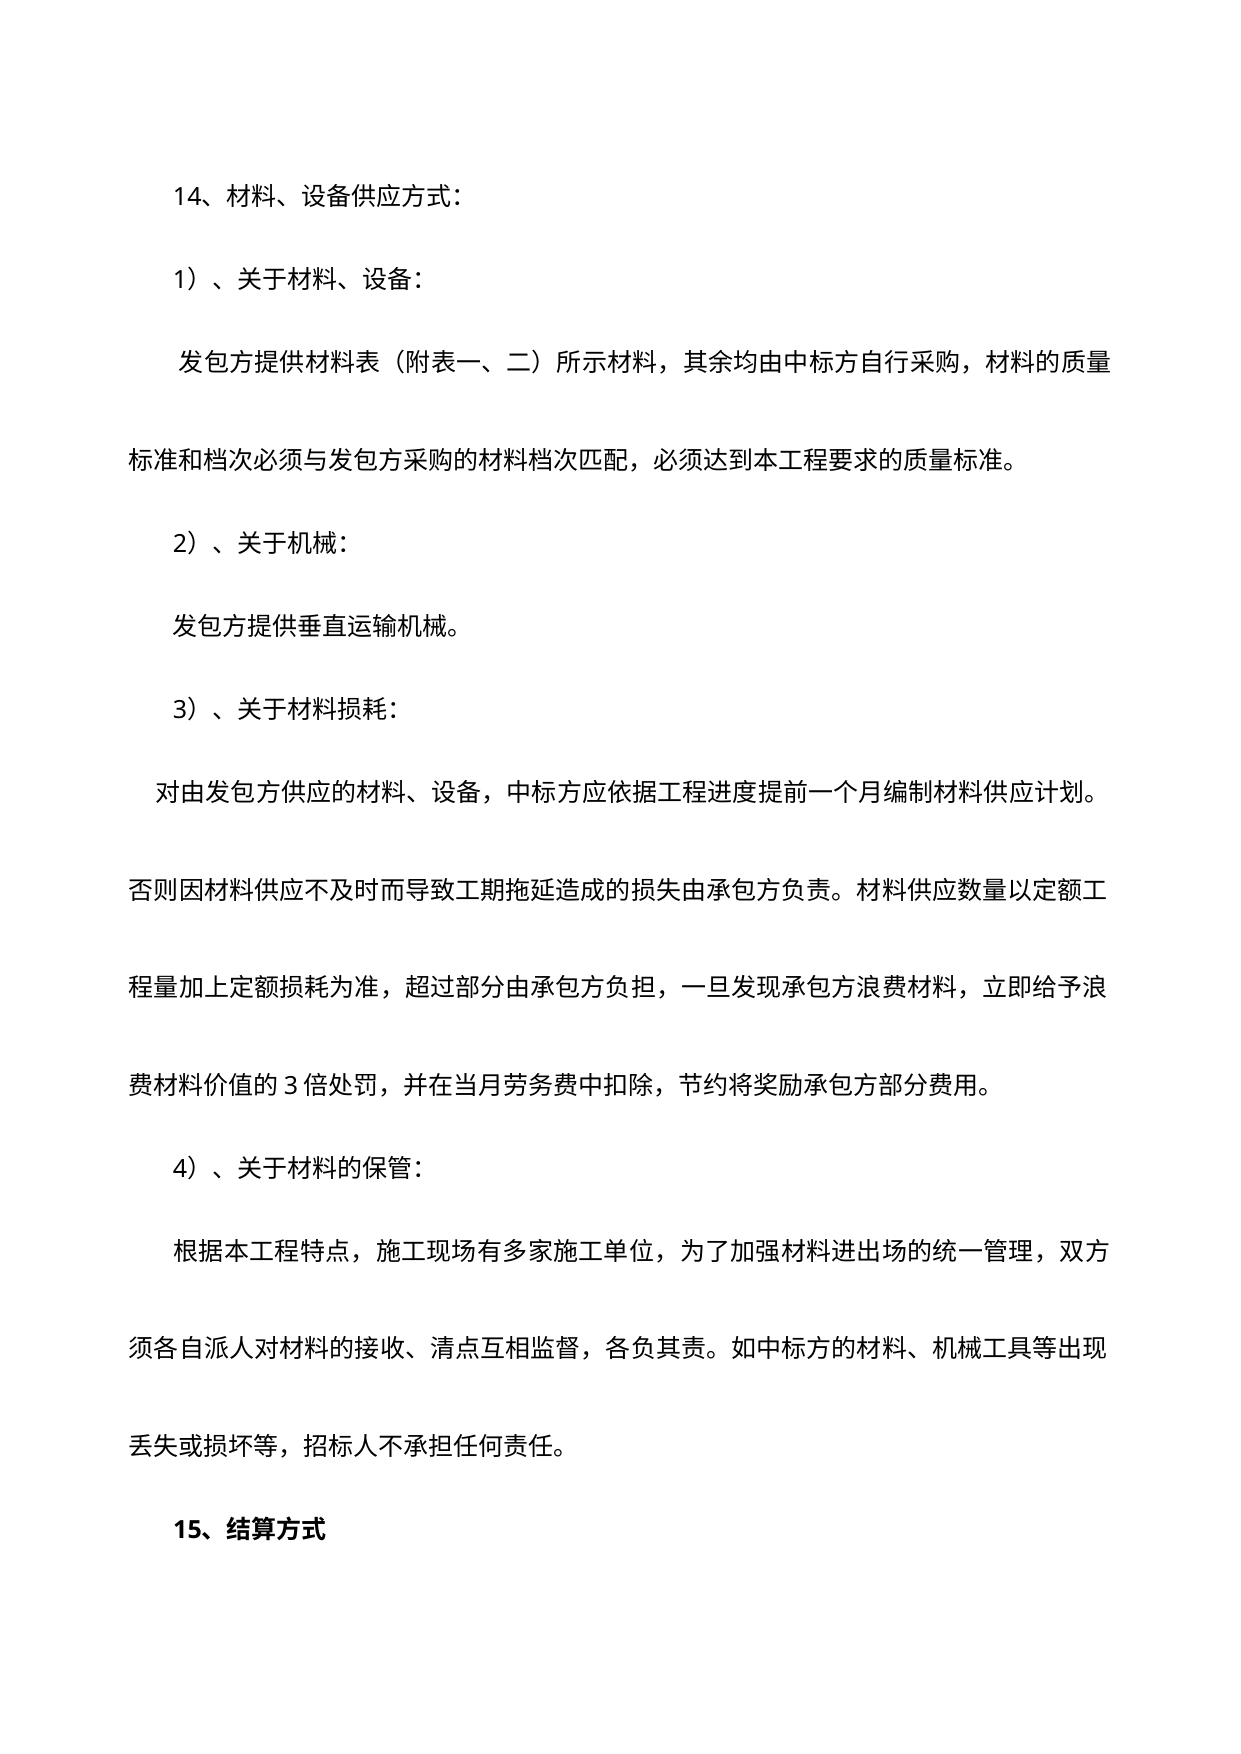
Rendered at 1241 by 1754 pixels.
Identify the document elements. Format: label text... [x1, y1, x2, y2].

text 3）、关于材料损耗： [129, 675, 1111, 740]
text 15、结算方式 [129, 1495, 1111, 1560]
text 14、材料、设备供应方式： [129, 162, 1111, 227]
text 根据本工程特点，施工现场有多家施工单位，为了加强材料进出场的统一管理，双方须各自派人对材料的接收、清点互相监督，各负其责。如中标方的材料、机械工具等出现丢失或损坏等，招标人不承担任何责任。 [129, 1217, 1111, 1477]
text 发包方提供垂直运输机械。 [129, 592, 1111, 657]
text 2）、关于机械： [129, 509, 1111, 574]
text 1）、关于材料、设备： [129, 245, 1111, 310]
text 发包方提供材料表（附表一、二）所示材料，其余均由中标方自行采购，材料的质量标准和档次必须与发包方采购的材料档次匹配，必须达到本工程要求的质量标准。 [129, 328, 1111, 491]
text 4）、关于材料的保管： [129, 1134, 1111, 1199]
text 对由发包方供应的材料、设备，中标方应依据工程进度提前一个月编制材料供应计划。否则因材料供应不及时而导致工期拖延造成的损失由承包方负责。材料供应数量以定额工程量加上定额损耗为准，超过部分由承包方负担，一旦发现承包方浪费材料，立即给予浪费材料价值的3倍处罚，并在当月劳务费中扣除，节约将奖励承包方部分费用。 [129, 758, 1111, 1116]
